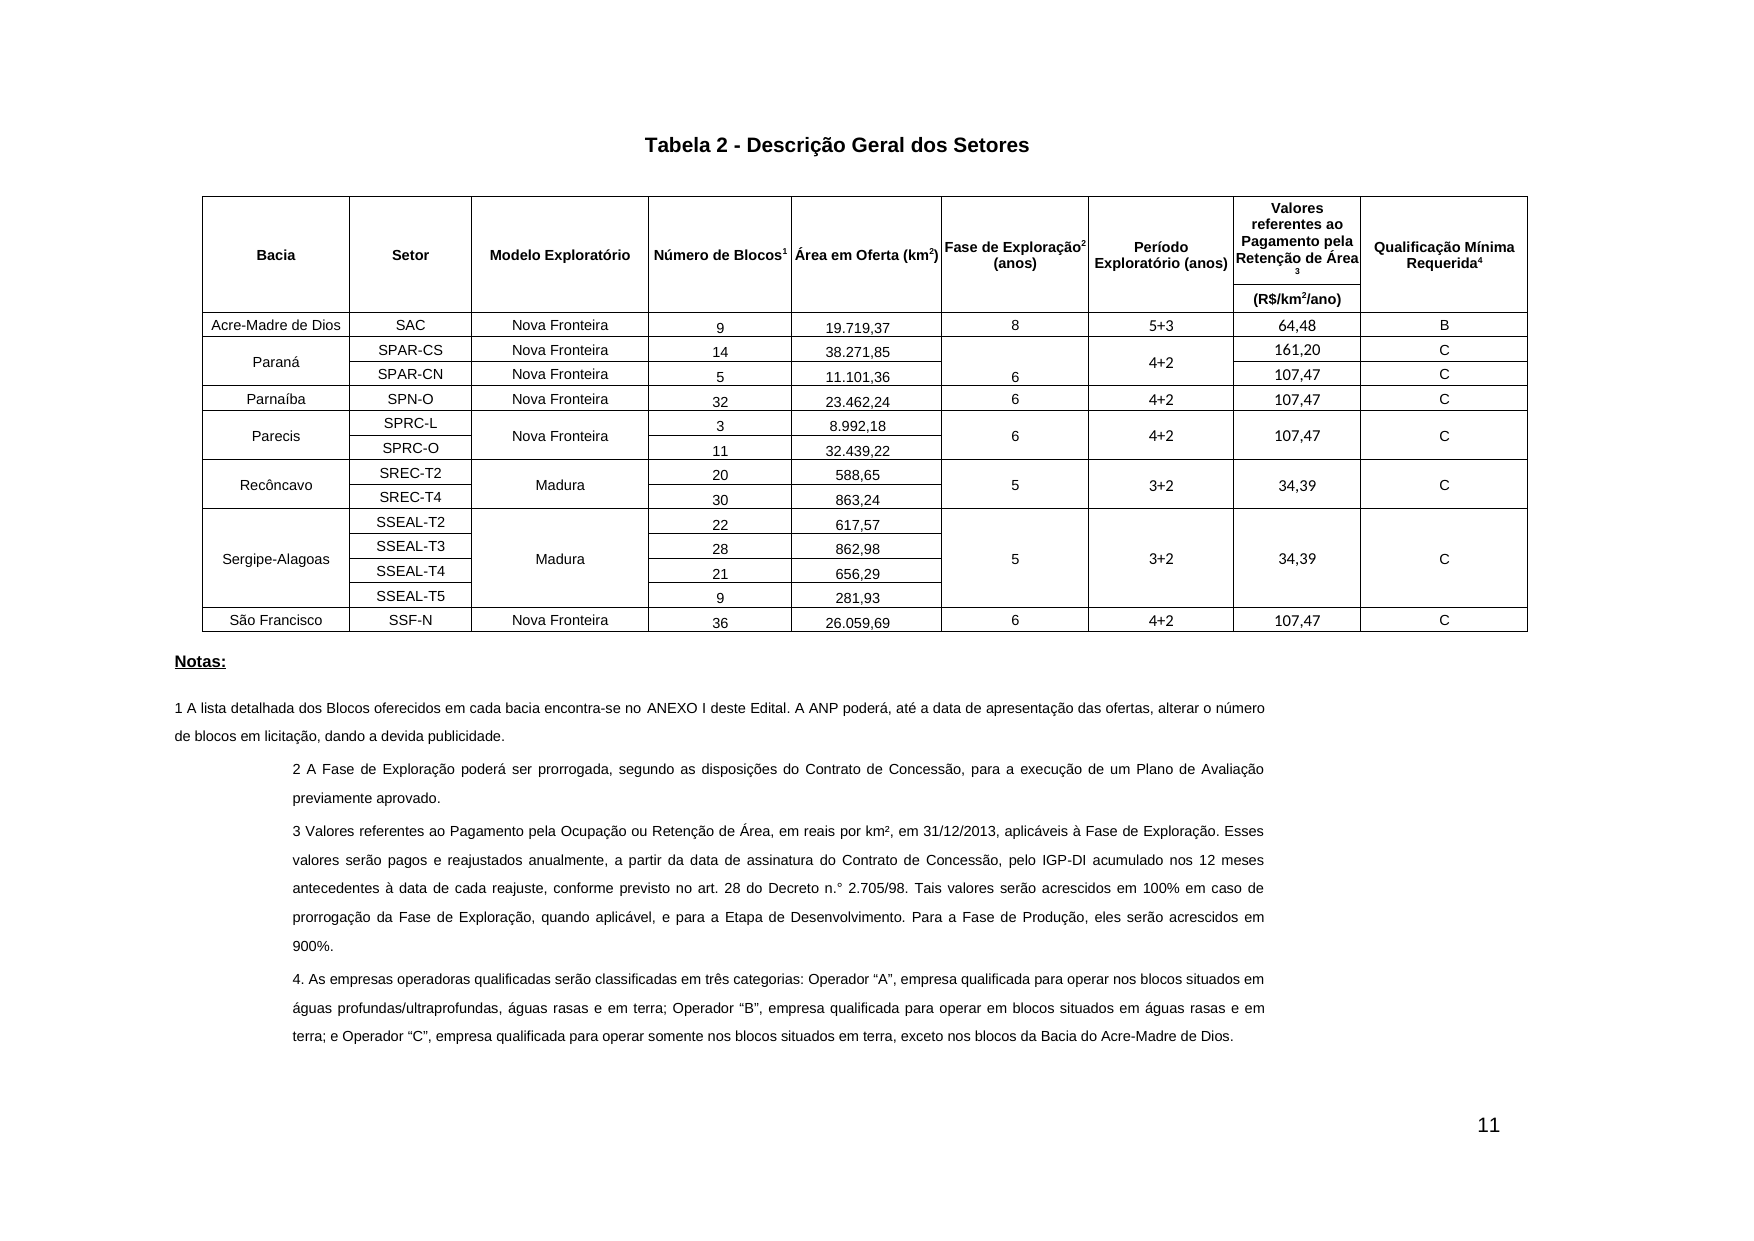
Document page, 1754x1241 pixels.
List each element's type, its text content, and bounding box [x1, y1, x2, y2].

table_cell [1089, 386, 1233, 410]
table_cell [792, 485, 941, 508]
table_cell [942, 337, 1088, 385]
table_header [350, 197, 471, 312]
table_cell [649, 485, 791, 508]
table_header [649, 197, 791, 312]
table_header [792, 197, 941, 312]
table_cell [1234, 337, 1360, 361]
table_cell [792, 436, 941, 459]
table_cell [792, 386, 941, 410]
text 2 A Fase de Exploração poderá ser prorrogada, segundo as disposições do Contrato de Concessão, para a execução de um Plano de Avaliação previamente aprovado. [292, 761, 1267, 819]
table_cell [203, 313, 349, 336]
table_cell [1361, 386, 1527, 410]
text Notas: [174, 194, 1444, 671]
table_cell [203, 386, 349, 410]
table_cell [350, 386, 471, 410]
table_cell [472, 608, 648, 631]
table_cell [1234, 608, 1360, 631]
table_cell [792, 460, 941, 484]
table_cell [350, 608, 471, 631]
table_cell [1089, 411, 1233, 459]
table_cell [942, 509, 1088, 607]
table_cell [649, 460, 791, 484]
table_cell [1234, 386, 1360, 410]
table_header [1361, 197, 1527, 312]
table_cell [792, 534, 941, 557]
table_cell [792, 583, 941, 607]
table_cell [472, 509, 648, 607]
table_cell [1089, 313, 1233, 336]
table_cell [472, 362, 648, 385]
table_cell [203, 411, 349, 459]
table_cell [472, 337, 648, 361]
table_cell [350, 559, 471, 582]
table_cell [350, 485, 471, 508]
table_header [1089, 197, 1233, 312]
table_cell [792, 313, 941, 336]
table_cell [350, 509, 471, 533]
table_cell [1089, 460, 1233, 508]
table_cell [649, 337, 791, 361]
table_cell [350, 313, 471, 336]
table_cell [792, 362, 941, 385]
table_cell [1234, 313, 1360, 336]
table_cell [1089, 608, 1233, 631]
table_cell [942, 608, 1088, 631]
text 4. As empresas operadoras qualificadas serão classificadas em três categorias: Operador “A”, empresa qualificada para operar nos blocos situados em águas profundas/ultraprofundas, águas rasas e em terra; Operador “B”, empresa qualificada para operar em blocos situados em águas rasas e em terra; e Operador “C”, empresa qualificada para operar somente nos blocos situados em terra, exceto nos blocos da Bacia do Acre-Madre de Dios. [292, 971, 1267, 1057]
text Tabela 2 - Descrição Geral dos Setores [174, 133, 1500, 157]
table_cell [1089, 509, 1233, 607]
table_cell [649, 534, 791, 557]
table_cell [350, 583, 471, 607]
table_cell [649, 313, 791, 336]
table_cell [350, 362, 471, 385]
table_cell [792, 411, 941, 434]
text 3 Valores referentes ao Pagamento pela Ocupação ou Retenção de Área, em reais por km², em 31/12/2013, aplicáveis à Fase de Exploração. Esses valores serão pagos e reajustados anualmente, a partir da data de assinatura do Contrato de Concessão, pelo IGP-DI acumulado nos 12 meses antecedentes à data de cada reajuste, conforme previsto no art. 28 do Decreto n.° 2.705/98. Tais valores serão acrescidos em 100% em caso de prorrogação da Fase de Exploração, quando aplicável, e para a Etapa de Desenvolvimento. Para a Fase de Produção, eles serão acrescidos em 900%. [292, 823, 1267, 967]
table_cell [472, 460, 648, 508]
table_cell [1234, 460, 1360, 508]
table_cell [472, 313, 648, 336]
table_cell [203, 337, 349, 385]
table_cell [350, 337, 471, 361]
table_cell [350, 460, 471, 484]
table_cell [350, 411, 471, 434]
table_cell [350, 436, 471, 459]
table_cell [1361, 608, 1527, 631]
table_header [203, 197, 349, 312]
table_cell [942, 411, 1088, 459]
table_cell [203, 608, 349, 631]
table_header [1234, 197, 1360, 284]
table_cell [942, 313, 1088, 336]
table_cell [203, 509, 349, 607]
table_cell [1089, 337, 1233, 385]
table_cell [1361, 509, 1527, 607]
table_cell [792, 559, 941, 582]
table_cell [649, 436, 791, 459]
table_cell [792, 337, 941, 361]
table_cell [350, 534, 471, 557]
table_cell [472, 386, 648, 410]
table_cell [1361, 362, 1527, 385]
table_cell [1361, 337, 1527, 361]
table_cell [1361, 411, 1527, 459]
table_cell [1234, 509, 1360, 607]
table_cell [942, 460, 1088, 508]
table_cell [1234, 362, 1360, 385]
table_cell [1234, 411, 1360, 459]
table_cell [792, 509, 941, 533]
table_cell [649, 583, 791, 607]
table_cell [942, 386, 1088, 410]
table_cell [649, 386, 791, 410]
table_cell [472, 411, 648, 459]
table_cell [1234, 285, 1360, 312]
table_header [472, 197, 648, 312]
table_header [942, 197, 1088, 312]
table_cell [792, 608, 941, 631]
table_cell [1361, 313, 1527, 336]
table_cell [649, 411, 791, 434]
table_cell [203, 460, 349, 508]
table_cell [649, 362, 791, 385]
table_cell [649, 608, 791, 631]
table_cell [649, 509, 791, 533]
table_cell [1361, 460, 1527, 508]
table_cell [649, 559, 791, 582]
